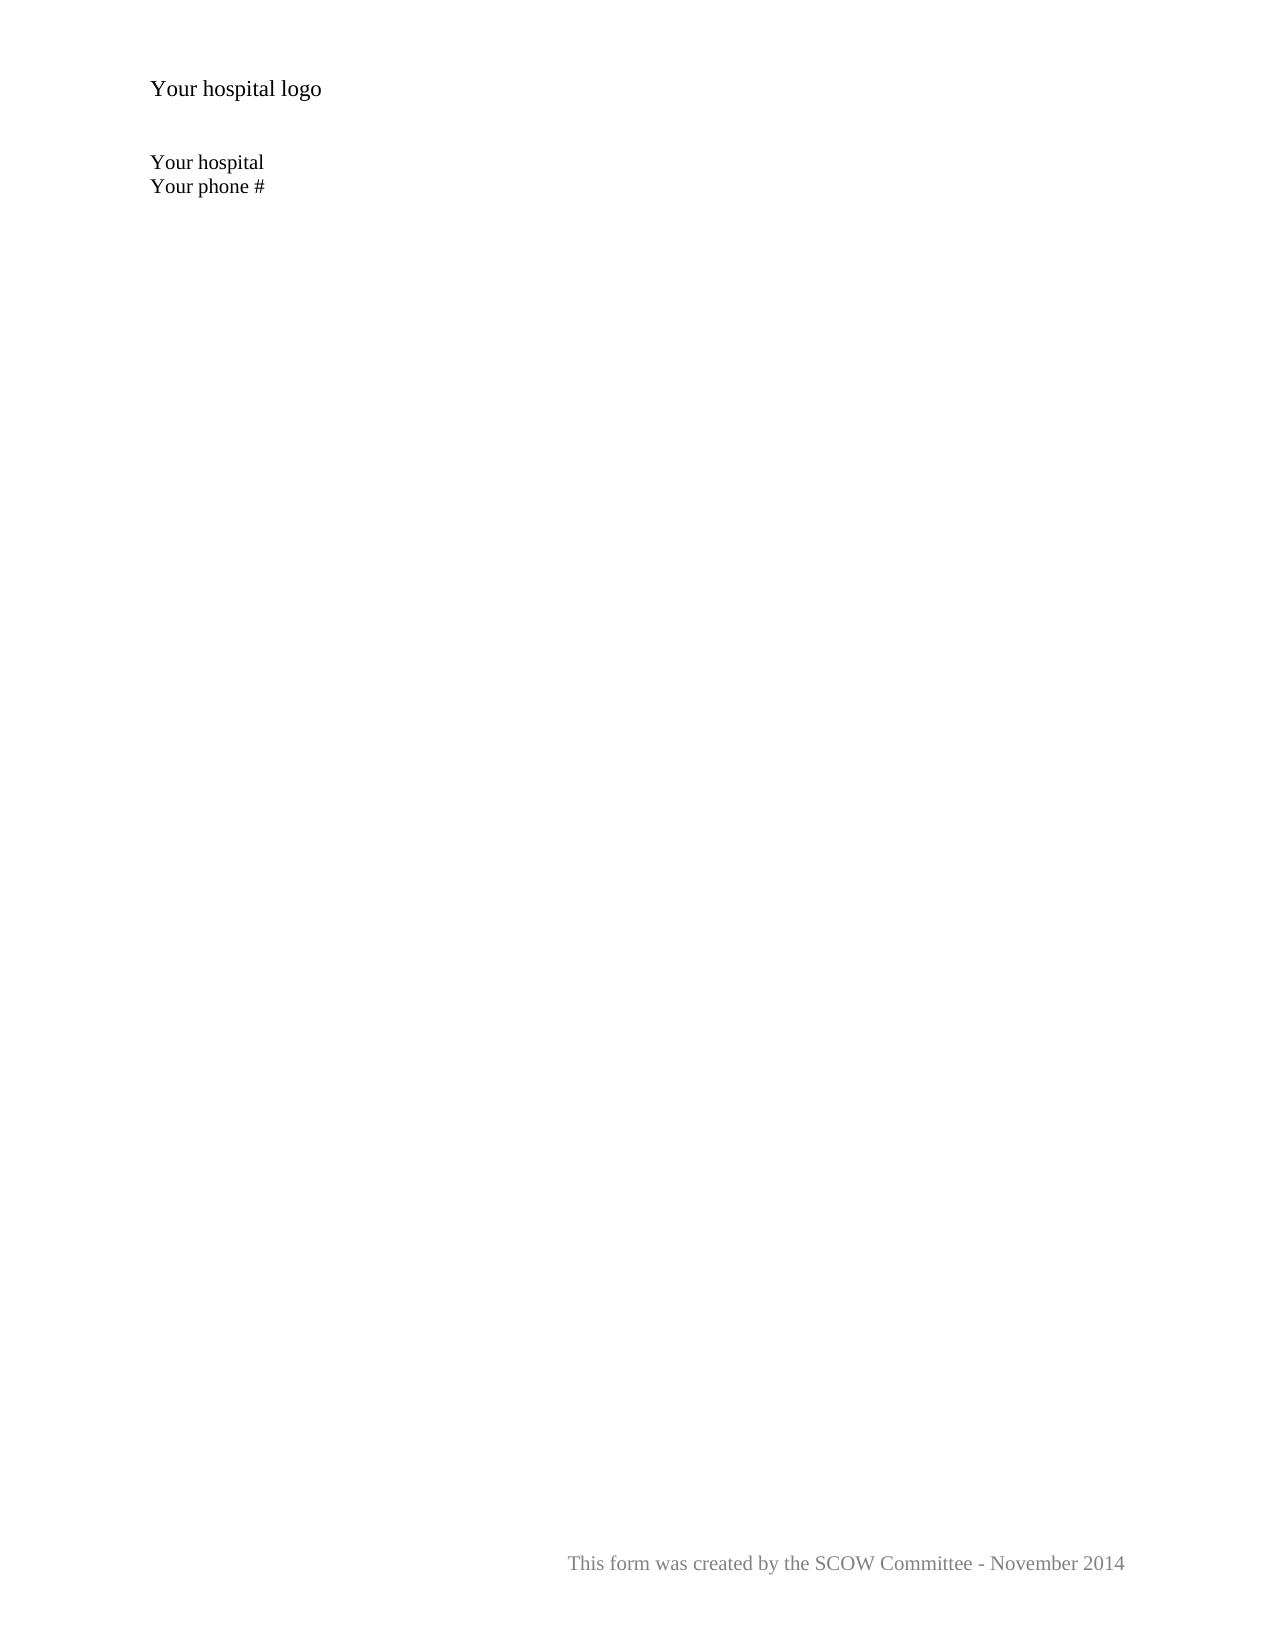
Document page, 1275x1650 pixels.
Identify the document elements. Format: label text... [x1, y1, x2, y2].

text Your hospital [150, 150, 1125, 174]
text Your phone # [150, 174, 1125, 198]
